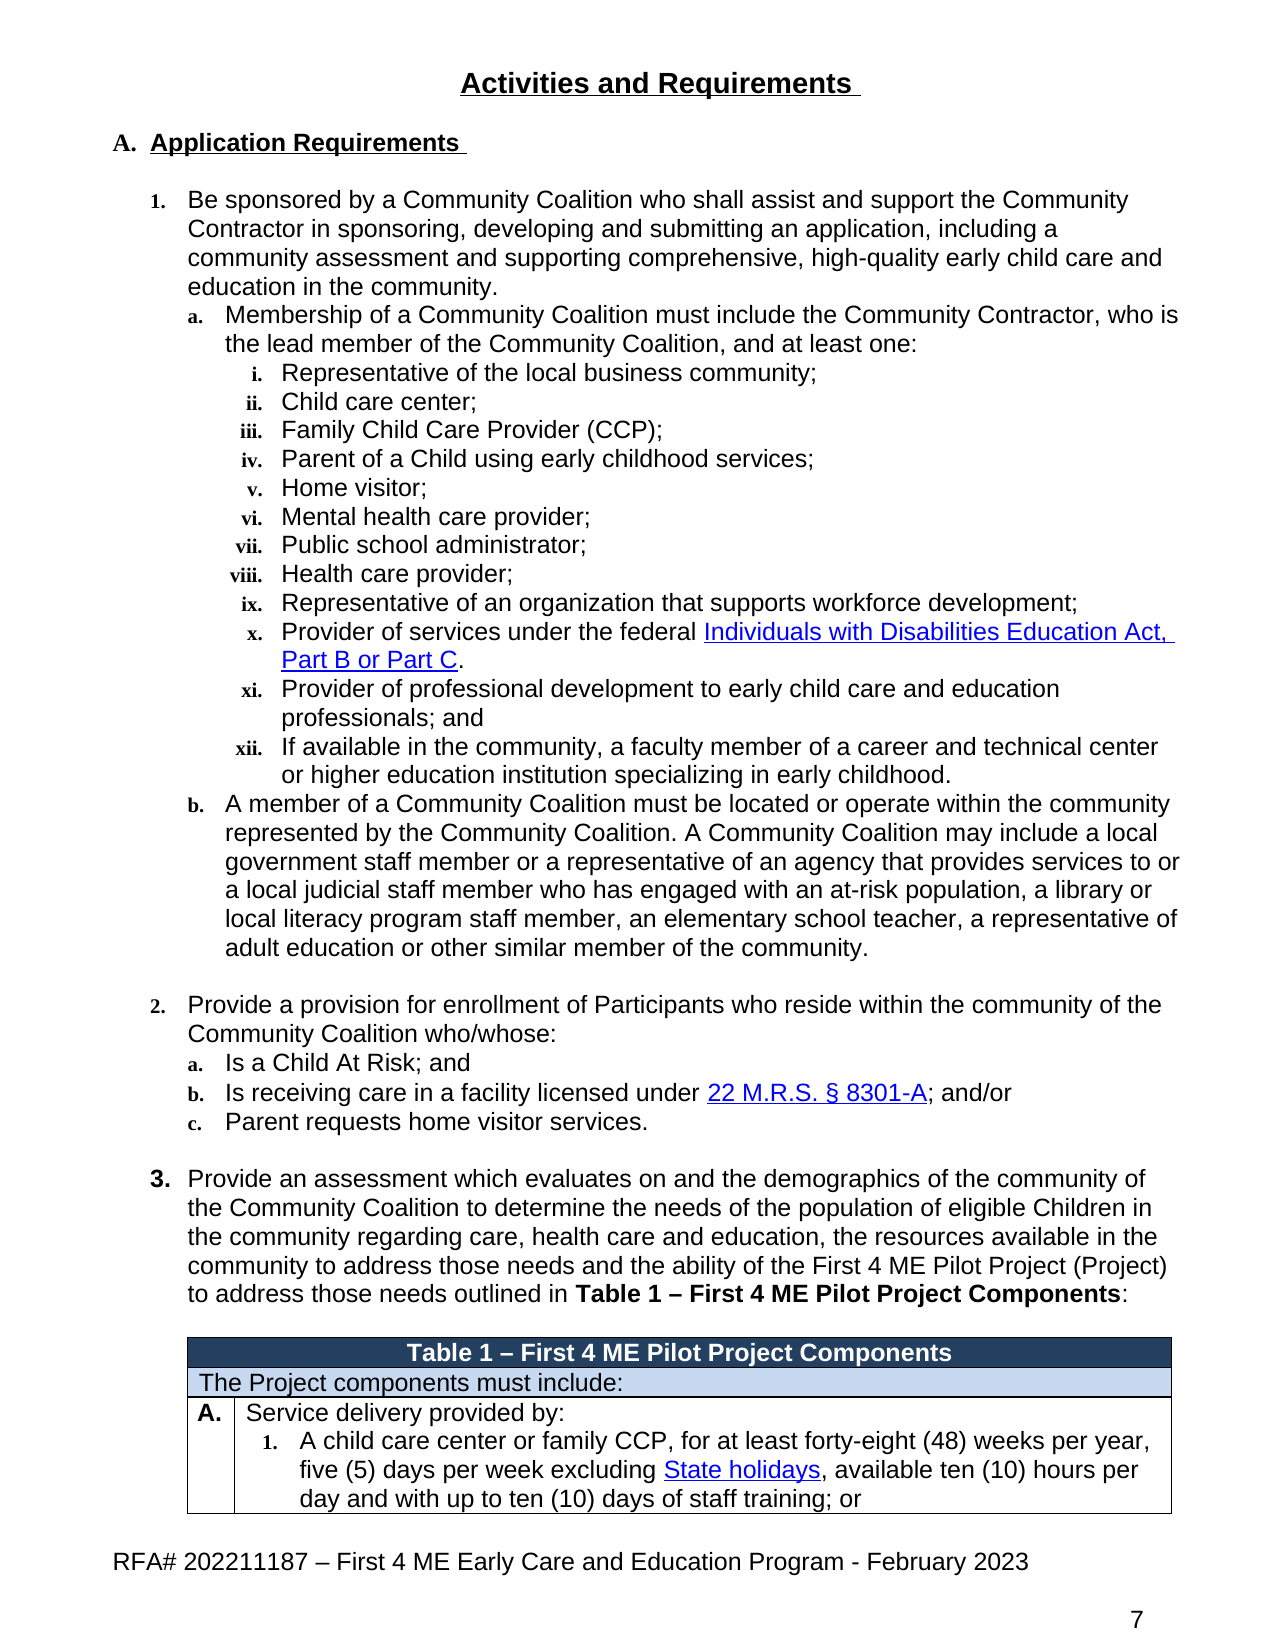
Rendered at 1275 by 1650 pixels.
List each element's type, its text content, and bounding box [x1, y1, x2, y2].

text Activities and Requirements [131, 66, 1181, 99]
subtitle Is a Child At Risk; and [187, 1048, 1181, 1077]
table_cell The Project components must include: [188, 1368, 1171, 1396]
table_cell [188, 1398, 234, 1512]
table_header Table 1 – First 4 ME Pilot Project Components [188, 1338, 1171, 1367]
subtitle Application Requirements [112, 128, 1181, 157]
subtitle Representative of the local business community; [262, 358, 1181, 387]
subtitle Parent requests home visitor services. [187, 1107, 1181, 1136]
subtitle Provide a provision for enrollment of Participants who reside within the community of the Community Coalition who/whose: [150, 991, 1181, 1048]
subtitle Child care center; [262, 387, 1181, 416]
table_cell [235, 1398, 1171, 1512]
subtitle Be sponsored by a Community Coalition who shall assist and support the Community Contractor in sponsoring, developing and submitting an application, including a community assessment and supporting comprehensive, high-quality early child care and education in the community. [150, 186, 1181, 301]
subtitle Family Child Care Provider (CCP); [262, 416, 1181, 444]
subtitle Provider of services under the federal Individuals with Disabilities Education Act, Part B or Part C. [262, 617, 1181, 674]
subtitle Mental health care provider; [262, 502, 1181, 531]
subtitle A member of a Community Coalition must be located or operate within the community represented by the Community Coalition. A Community Coalition may include a local government staff member or a representative of an agency that provides services to or a local judicial staff member who has engaged with an at-risk population, a library or local literacy program staff member, an elementary school teacher, a representative of adult education or other similar member of the community. [187, 789, 1181, 991]
subtitle Membership of a Community Coalition must include the Community Contractor, who is the lead member of the Community Coalition, and at least one: [187, 301, 1181, 358]
subtitle Public school administrator; [262, 531, 1181, 559]
subtitle Is receiving care in a facility licensed under 22 M.R.S. § 8301‑A; and/or [187, 1077, 1181, 1107]
subtitle Parent of a Child using early childhood services; [262, 444, 1181, 473]
subtitle Health care provider; [262, 559, 1181, 588]
subtitle If available in the community, a faculty member of a career and technical center or higher education institution specializing in early childhood. [262, 732, 1181, 789]
subtitle Provide an assessment which evaluates on and the demographics of the community of the Community Coalition to determine the needs of the population of eligible Children in the community regarding care, health care and education, the resources available in the community to address those needs and the ability of the First 4 ME Pilot Project (Project) to address those needs outlined in Table 1 – First 4 ME Pilot Project Components: [150, 1164, 1181, 1308]
subtitle Representative of an organization that supports workforce development; [262, 588, 1181, 617]
subtitle Home visitor; [262, 473, 1181, 502]
subtitle Provider of professional development to early child care and education professionals; and [262, 674, 1181, 732]
